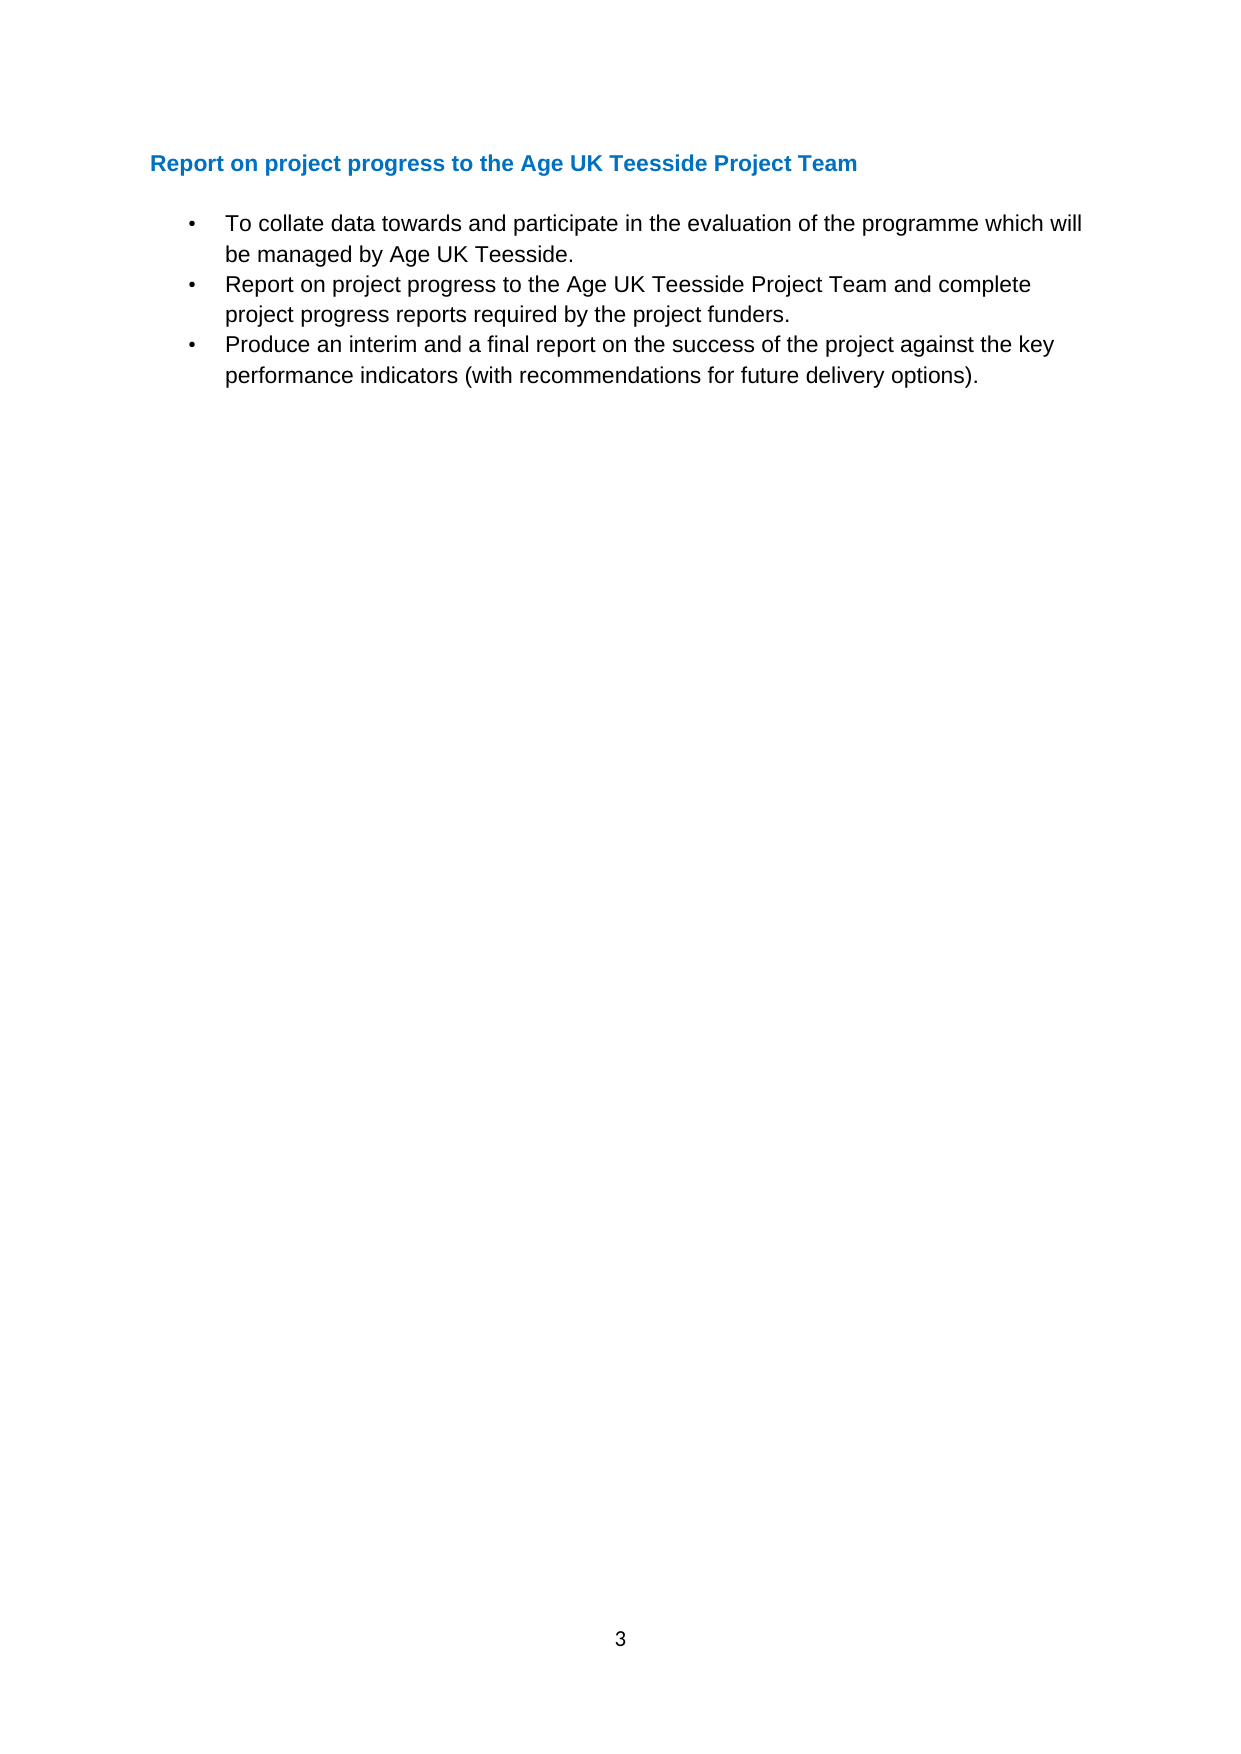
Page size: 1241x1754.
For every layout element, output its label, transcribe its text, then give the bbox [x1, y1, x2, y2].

list To collate data towards and participate in the evaluation of the programme which will be managed by Age UK Teesside. [188, 210, 1090, 267]
list Report on project progress to the Age UK Teesside Project Team and complete project progress reports required by the project funders. [188, 271, 1090, 328]
text Report on project progress to the Age UK Teesside Project Team [150, 150, 1090, 176]
list Produce an interim and a final report on the success of the project against the key performance indicators (with recommendations for future delivery options). [188, 331, 1090, 388]
